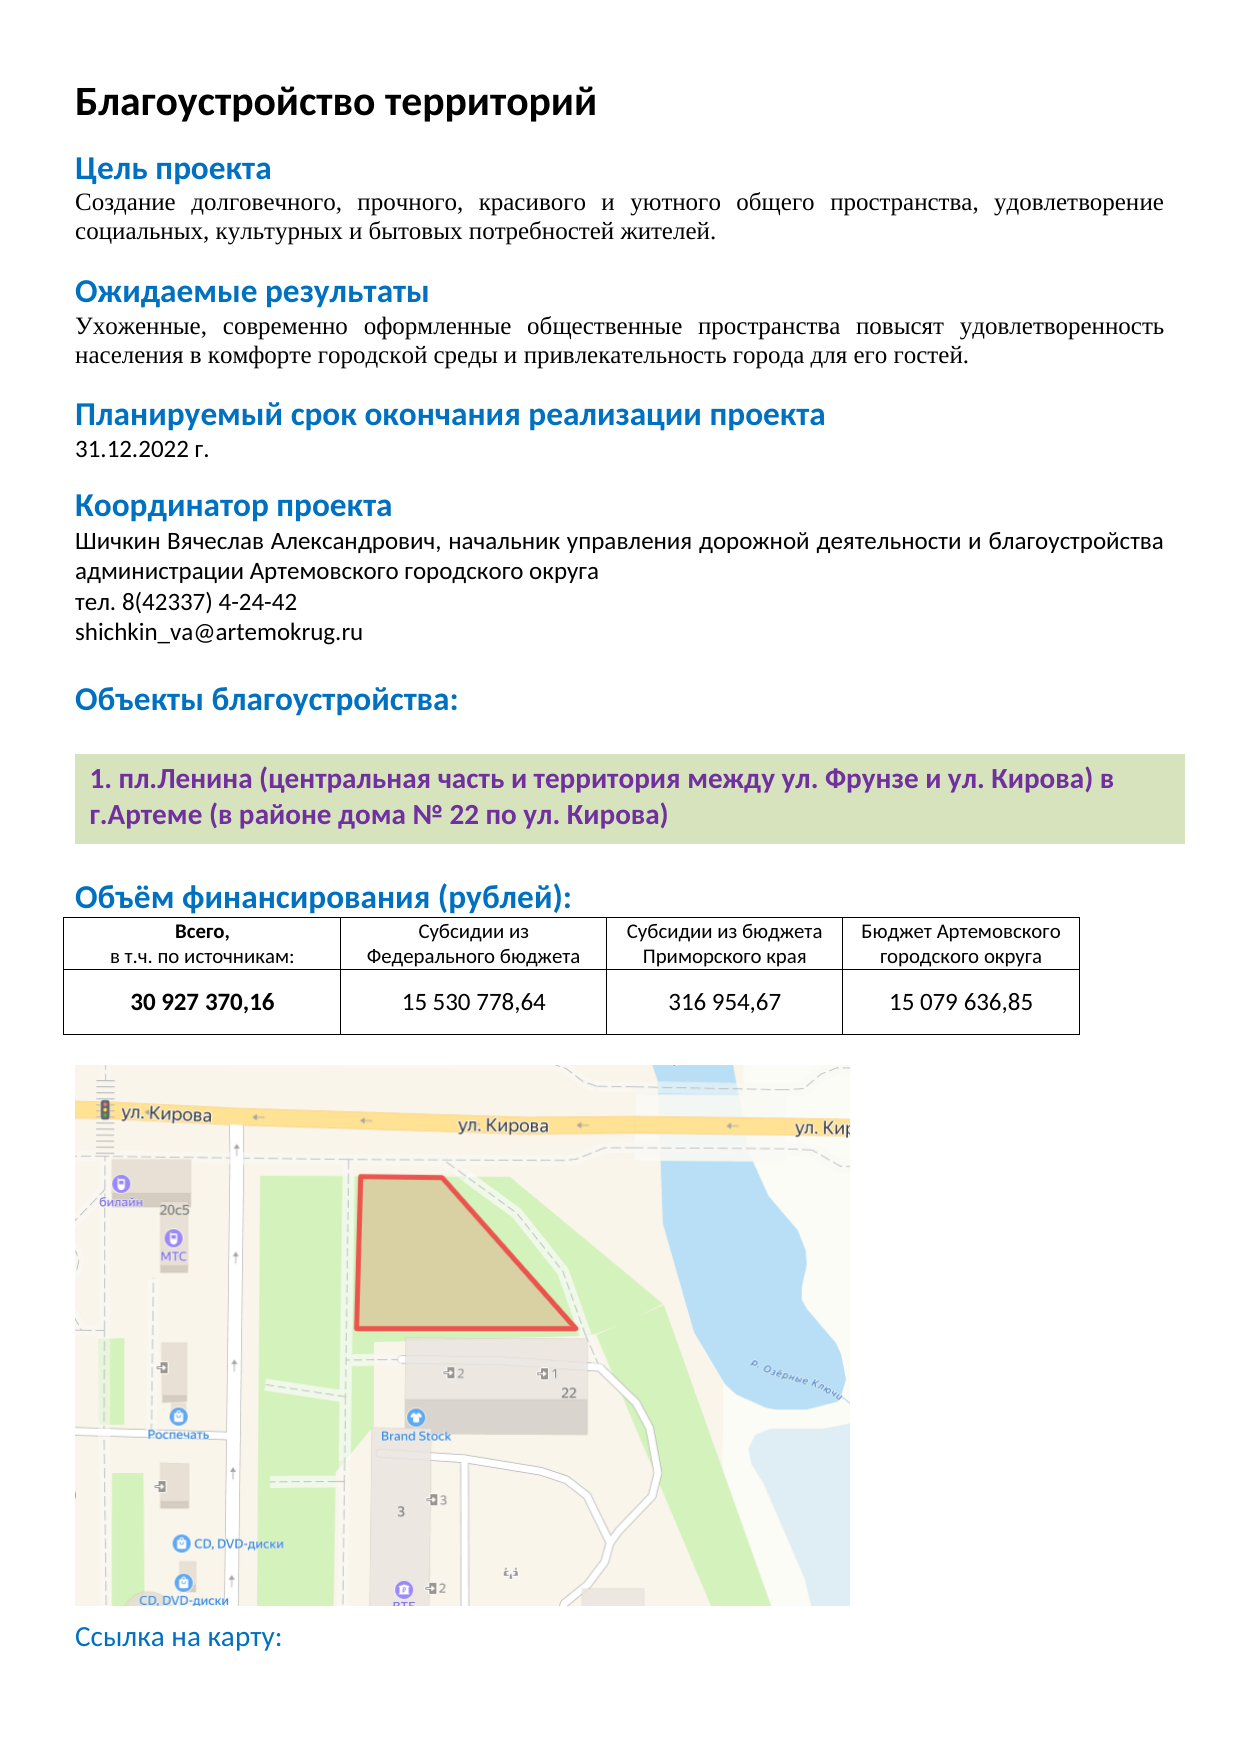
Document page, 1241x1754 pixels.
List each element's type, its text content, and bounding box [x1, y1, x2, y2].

text Объекты благоустройства: [75, 677, 1165, 718]
text Благоустройство территорий [75, 75, 1165, 126]
text Шичкин Вячеслав Александрович, начальник управления дорожной деятельности и благоустройства администрации Артемовского городского округа [75, 525, 1165, 586]
text тел. 8(42337) 4-24-42 [75, 586, 1165, 616]
table_header Субсидии из бюджета Приморского края [607, 918, 842, 969]
table_cell 316 954,67 [607, 970, 842, 1034]
text Ухоженные, современно оформленные общественные пространства повысят удовлетворенность населения в комфорте городской среды и привлекательность города для его гостей. [75, 311, 1165, 368]
table_header Субсидии из Федерального бюджета [341, 918, 606, 969]
text shichkin_va@artemokrug.ru [75, 616, 1165, 647]
text Цель проекта [75, 147, 1165, 187]
table_cell 15 530 778,64 [341, 970, 606, 1034]
text Объём финансирования (рублей): [75, 876, 1165, 917]
text 31.12.2022 г. [75, 433, 1165, 464]
table_cell 30 927 370,16 [64, 970, 340, 1034]
text Координатор проекта [75, 484, 1165, 525]
picture [75, 1065, 851, 1606]
table_header Всего, в т.ч. по источникам: [64, 918, 340, 969]
table_cell 15 079 636,85 [843, 970, 1079, 1034]
text Создание долговечного, прочного, красивого и уютного общего пространства, удовлетворение социальных, культурных и бытовых потребностей жителей. [75, 187, 1165, 245]
text Ожидаемые результаты [75, 270, 1165, 311]
table_header Бюджет Артемовского городского округа [843, 918, 1079, 969]
text Ссылка на карту: [75, 1618, 1165, 1654]
text Планируемый срок окончания реализации проекта [75, 393, 1165, 433]
